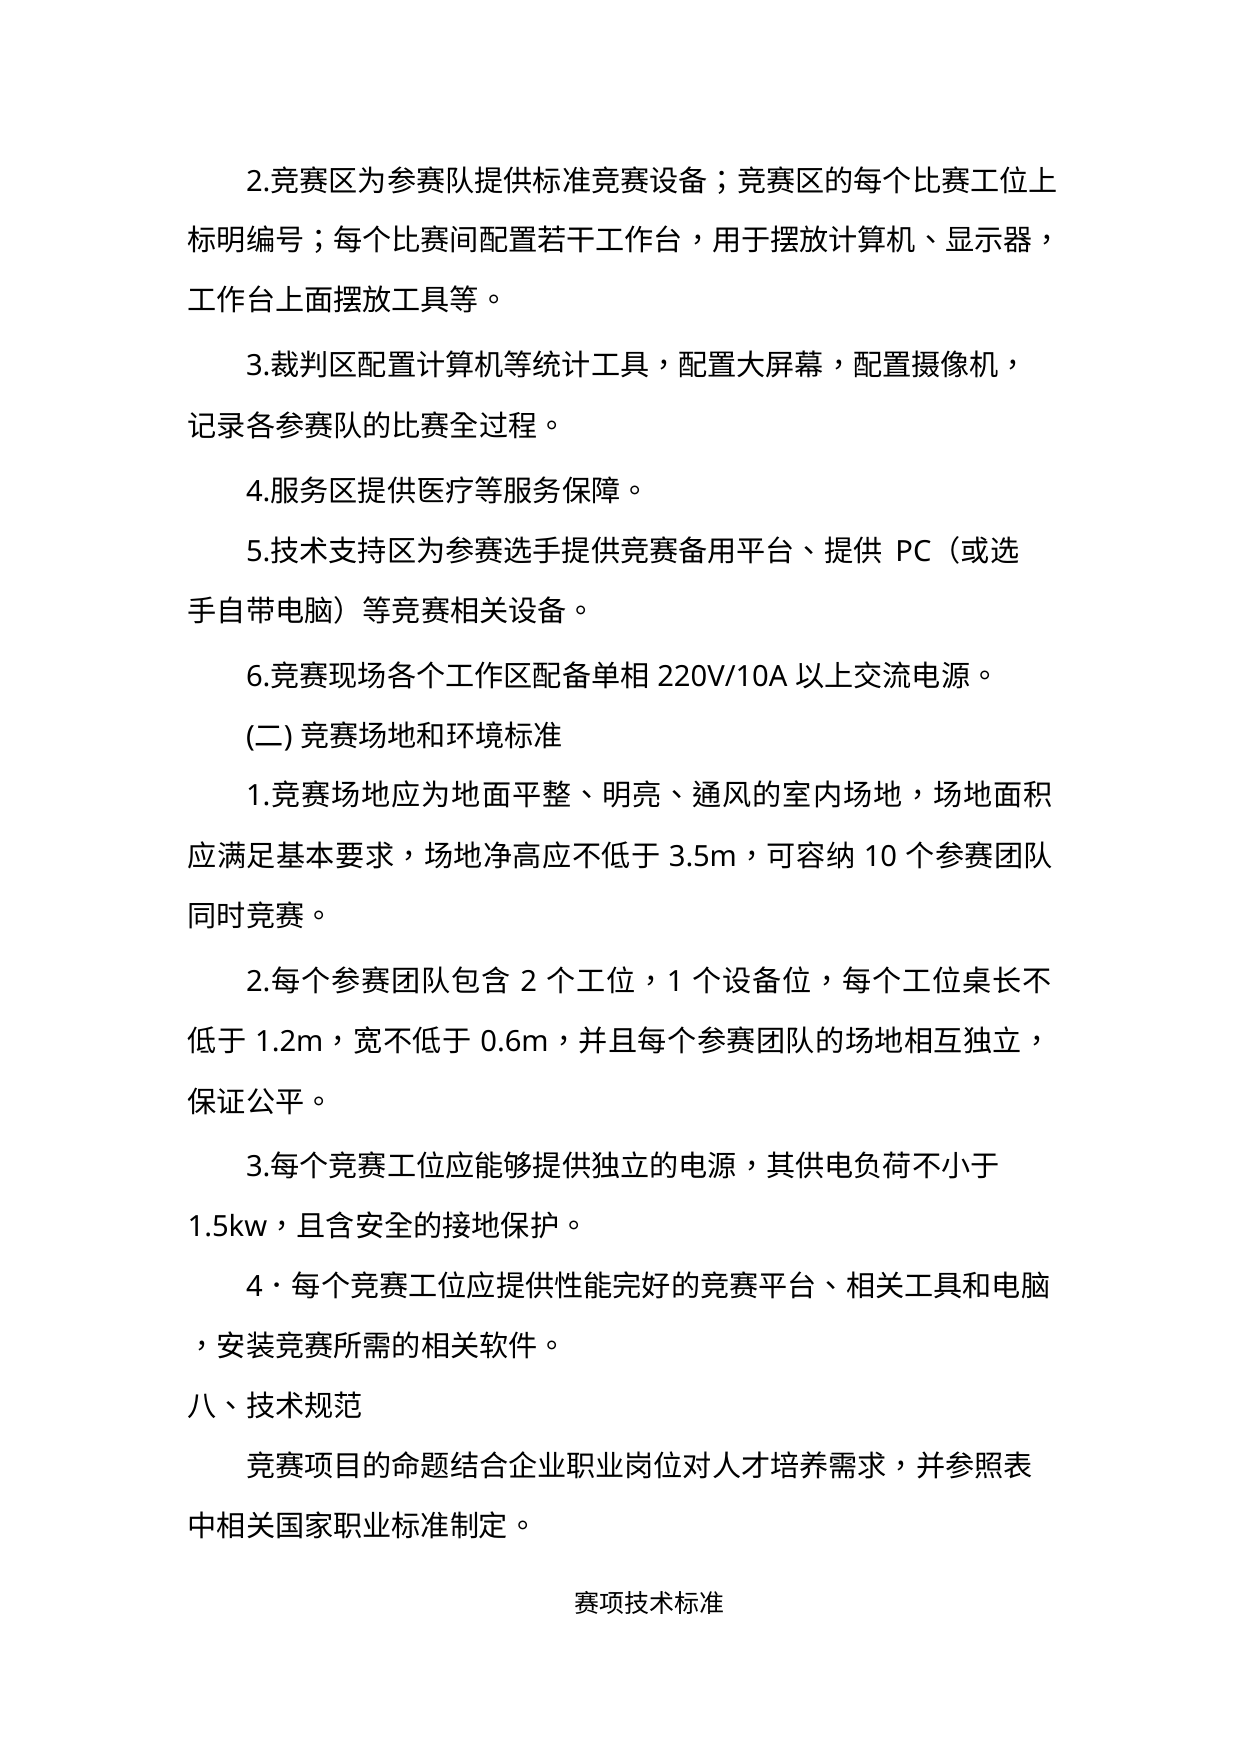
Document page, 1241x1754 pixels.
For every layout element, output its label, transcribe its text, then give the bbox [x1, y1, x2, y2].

text 5.技术支持区为参赛选手提供竞赛备用平台、提供PC（或选手自带电脑）等竞赛相关设备。 [187, 530, 1041, 630]
text 4．每个竞赛工位应提供性能完好的竞赛平台、相关工具和电脑 [246, 1265, 1073, 1305]
text 6.竞赛现场各个工作区配备单相 220V/10A 以上交流电源。 [246, 655, 1073, 695]
text 竞赛项目的命题结合企业职业岗位对人才培养需求，并参照表中相关国家职业标准制定。 [187, 1445, 1053, 1545]
text 标明编号；每个比赛间配置若干工作台，用于摆放计算机、显示器，工作台上面摆放工具等。 [187, 219, 1063, 319]
text 1.竞赛场地应为地面平整、明亮、通风的室内场地，场地面积应满足基本要求，场地净高应不低于 3.5m，可容纳 10 个参赛团队同时竞赛。 [187, 775, 1053, 935]
text ，安装竞赛所需的相关软件。 [187, 1325, 1073, 1365]
text 3.每个竞赛工位应能够提供独立的电源，其供电负荷不小于 [246, 1146, 1073, 1185]
text 八、技术规范 [187, 1385, 1073, 1424]
text 4.服务区提供医疗等服务保障。 [246, 470, 1073, 509]
text 3.裁判区配置计算机等统计工具，配置大屏幕，配置摄像机，记录各参赛队的比赛全过程。 [187, 344, 1034, 444]
text (二) 竞赛场地和环境标准 [246, 715, 1073, 755]
text 1.5kw，且含安全的接地保护。 [187, 1205, 1073, 1245]
text 2.竞赛区为参赛队提供标准竞赛设备；竞赛区的每个比赛工位上 [246, 162, 1073, 199]
text 2.每个参赛团队包含 2 个工位，1 个设备位，每个工位桌长不低于 1.2m，宽不低于 0.6m，并且每个参赛团队的场地相互独立，保证公平。 [187, 960, 1053, 1121]
text 赛项技术标准 [572, 1586, 726, 1620]
